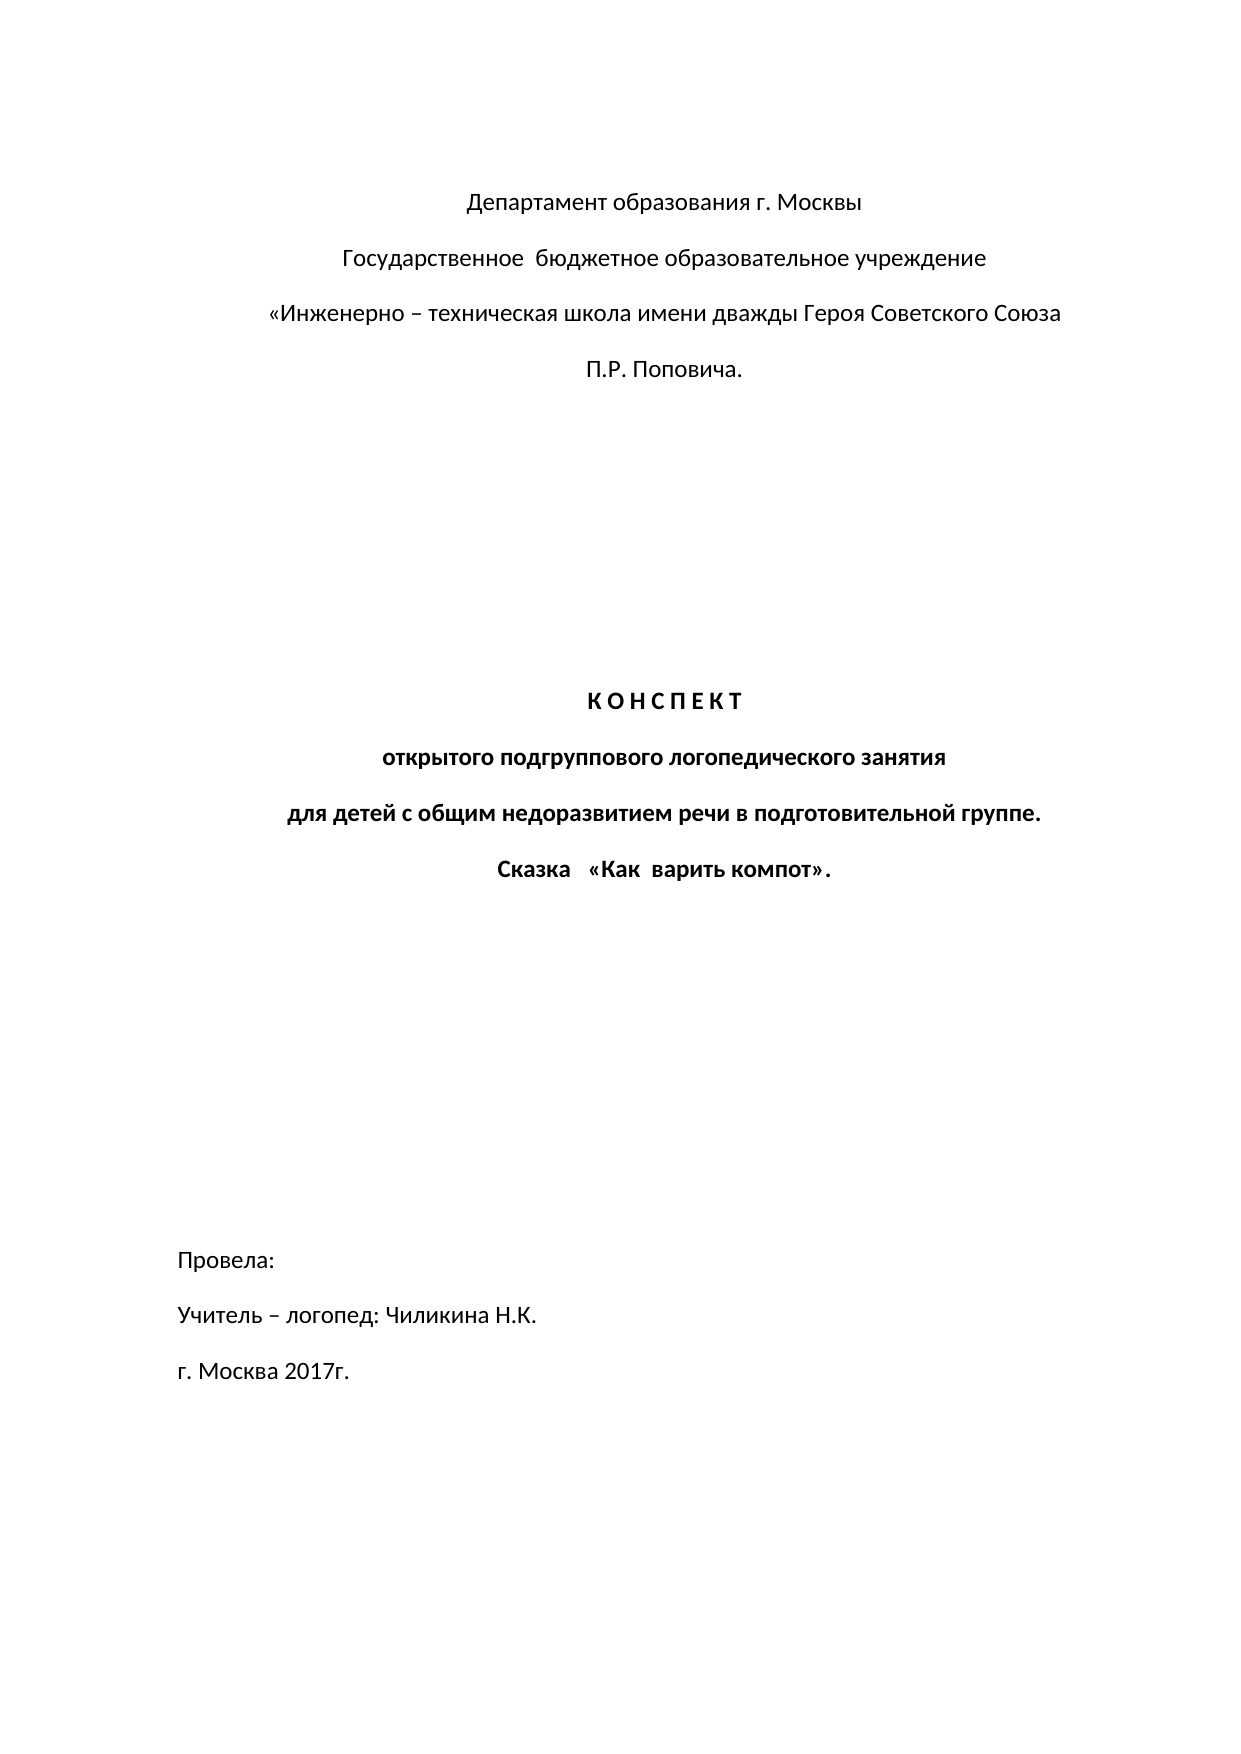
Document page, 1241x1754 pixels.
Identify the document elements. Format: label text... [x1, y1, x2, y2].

text К О Н С П Е К Т [177, 686, 1152, 716]
text для детей с общим недоразвитием речи в подготовительной группе. [177, 797, 1152, 828]
text П.Р. Поповича. [177, 353, 1152, 384]
text г. Москва 2017г. [177, 1356, 1152, 1386]
text «Инженерно – техническая школа имени дважды Героя Советского Союза [177, 297, 1152, 328]
text Сказка «Как варить компот». [177, 853, 1152, 883]
text Учитель – логопед: Чиликина Н.К. [177, 1300, 1152, 1330]
text Государственное бюджетное образовательное учреждение [177, 242, 1152, 272]
text Провела: [177, 1244, 1152, 1274]
text Департамент образования г. Москвы [177, 186, 1152, 216]
text открытого подгруппового логопедического занятия [177, 741, 1152, 772]
